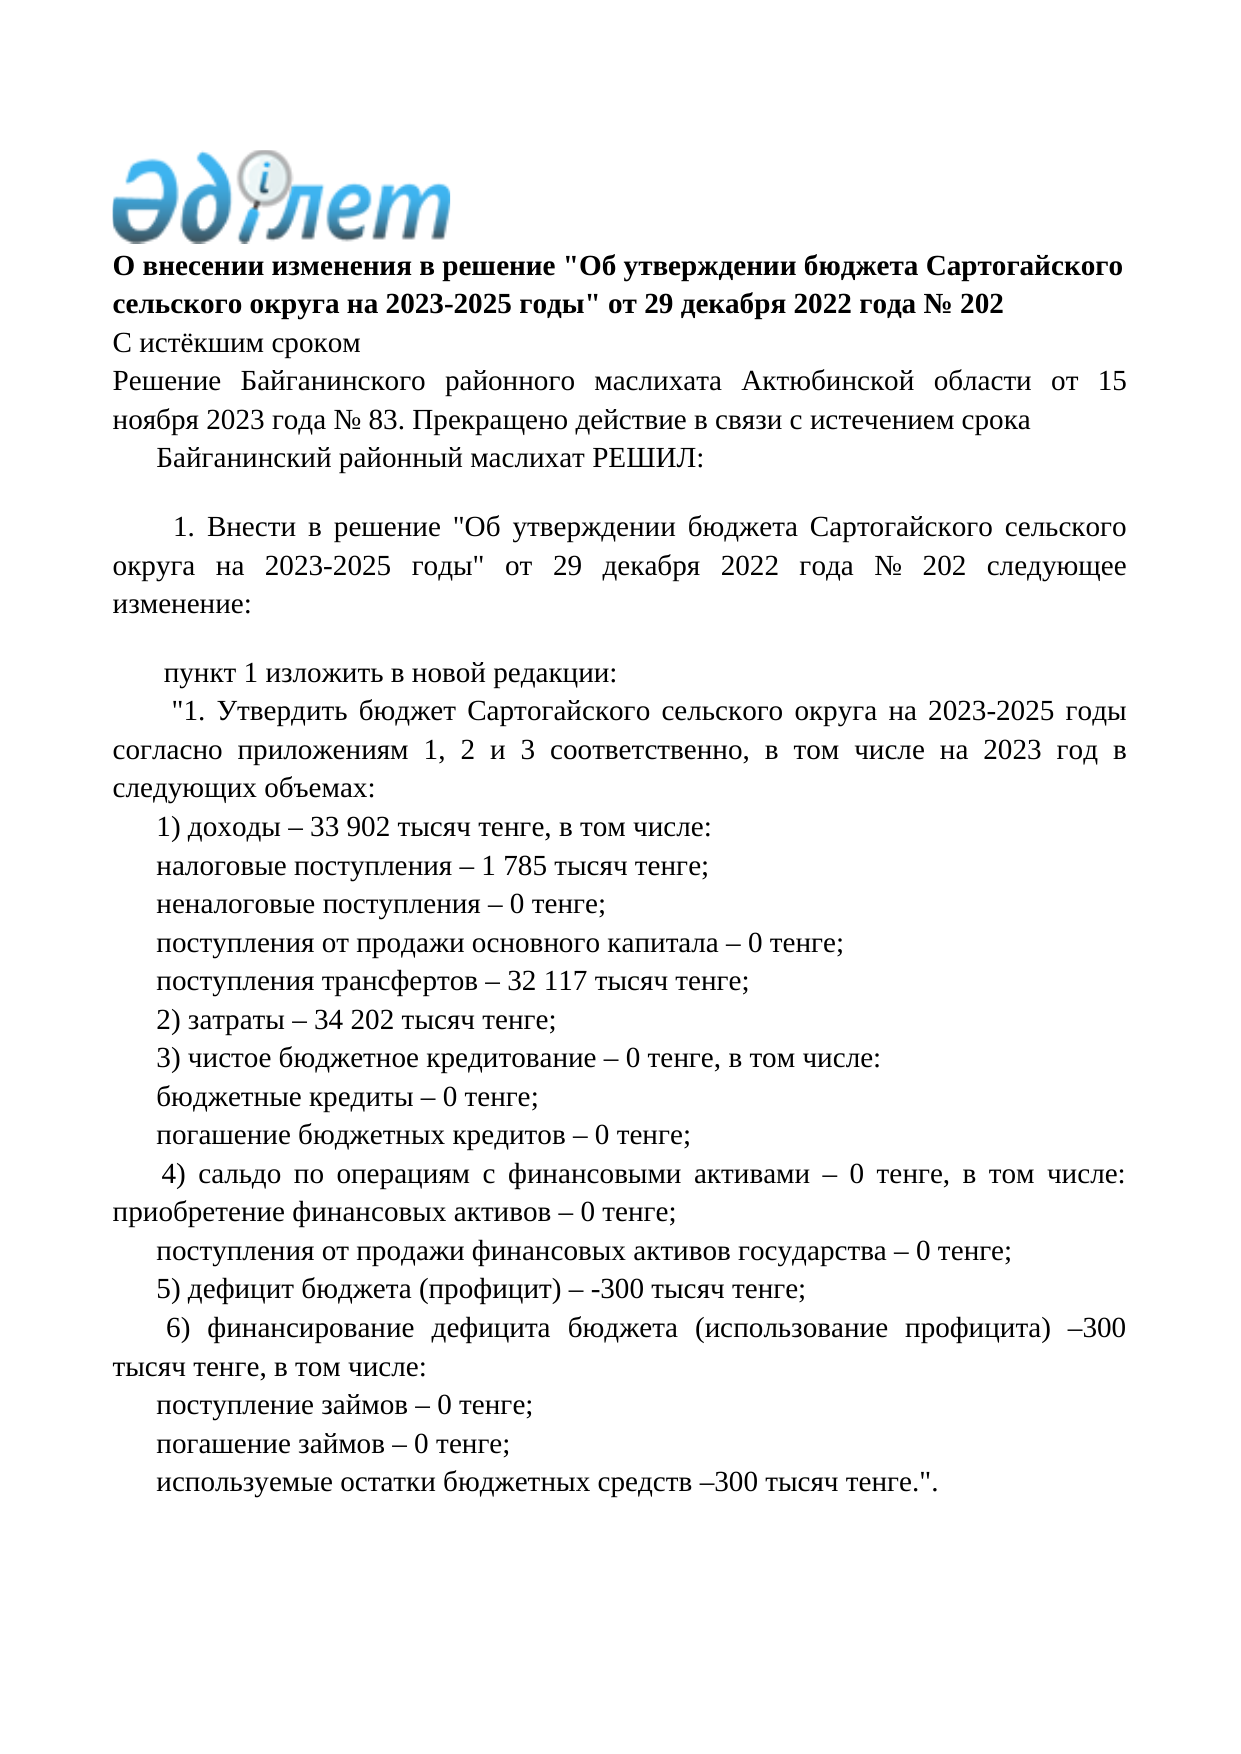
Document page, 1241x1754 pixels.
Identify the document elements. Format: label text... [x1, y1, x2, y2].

text неналоговые поступления – 0 тенге; [112, 886, 1128, 920]
text погашение займов – 0 тенге; [112, 1426, 1128, 1459]
text бюджетные кредиты – 0 тенге; [112, 1079, 1128, 1112]
text 3) чистое бюджетное кредитование – 0 тенге, в том числе: [112, 1040, 1128, 1074]
text поступление займов – 0 тенге; [112, 1387, 1128, 1421]
text 4) сальдо по операциям с финансовыми активами – 0 тенге, в том числе: приобретение финансовых активов – 0 тенге; [112, 1156, 1128, 1228]
text поступления от продажи финансовых активов государства – 0 тенге; [112, 1233, 1128, 1267]
text 6) финансирование дефицита бюджета (использование профицита) –300 тысяч тенге, в том числе: [112, 1310, 1128, 1382]
text используемые остатки бюджетных средств –300 тысяч тенге.". [112, 1464, 1128, 1498]
text поступления от продажи основного капитала – 0 тенге; [112, 925, 1128, 958]
text 1. Внести в решение "Об утверждении бюджета Сартогайского сельского округа на 2023-2025 годы" от 29 декабря 2022 года № 202 следующее изменение: [112, 509, 1128, 620]
text налоговые поступления – 1 785 тысяч тенге; [112, 848, 1128, 881]
text С истёкшим сроком [112, 325, 1128, 358]
text "1. Утвердить бюджет Сартогайского сельского округа на 2023-2025 годы согласно приложениям 1, 2 и 3 соответственно, в том числе на 2023 год в следующих объемах: [112, 693, 1128, 804]
text Решение Байганинского районного маслихата Актюбинской области от 15 ноября 2023 года № 83. Прекращено действие в связи с истечением срока [112, 363, 1128, 435]
text Байганинский районный маслихат РЕШИЛ: [112, 440, 1128, 474]
text погашение бюджетных кредитов – 0 тенге; [112, 1117, 1128, 1151]
text 1) доходы – 33 902 тысяч тенге, в том числе: [112, 809, 1128, 843]
text 5) дефицит бюджета (профицит) – -300 тысяч тенге; [112, 1272, 1128, 1305]
text поступления трансфертов – 32 117 тысяч тенге; [112, 963, 1128, 997]
text 2) затраты – 34 202 тысяч тенге; [112, 1002, 1128, 1035]
text О внесении изменения в решение "Об утверждении бюджета Сартогайского сельского округа на 2023-2025 годы" от 29 декабря 2022 года № 202 [112, 248, 1128, 320]
picture [112, 150, 451, 244]
text пункт 1 изложить в новой редакции: [112, 655, 1128, 688]
